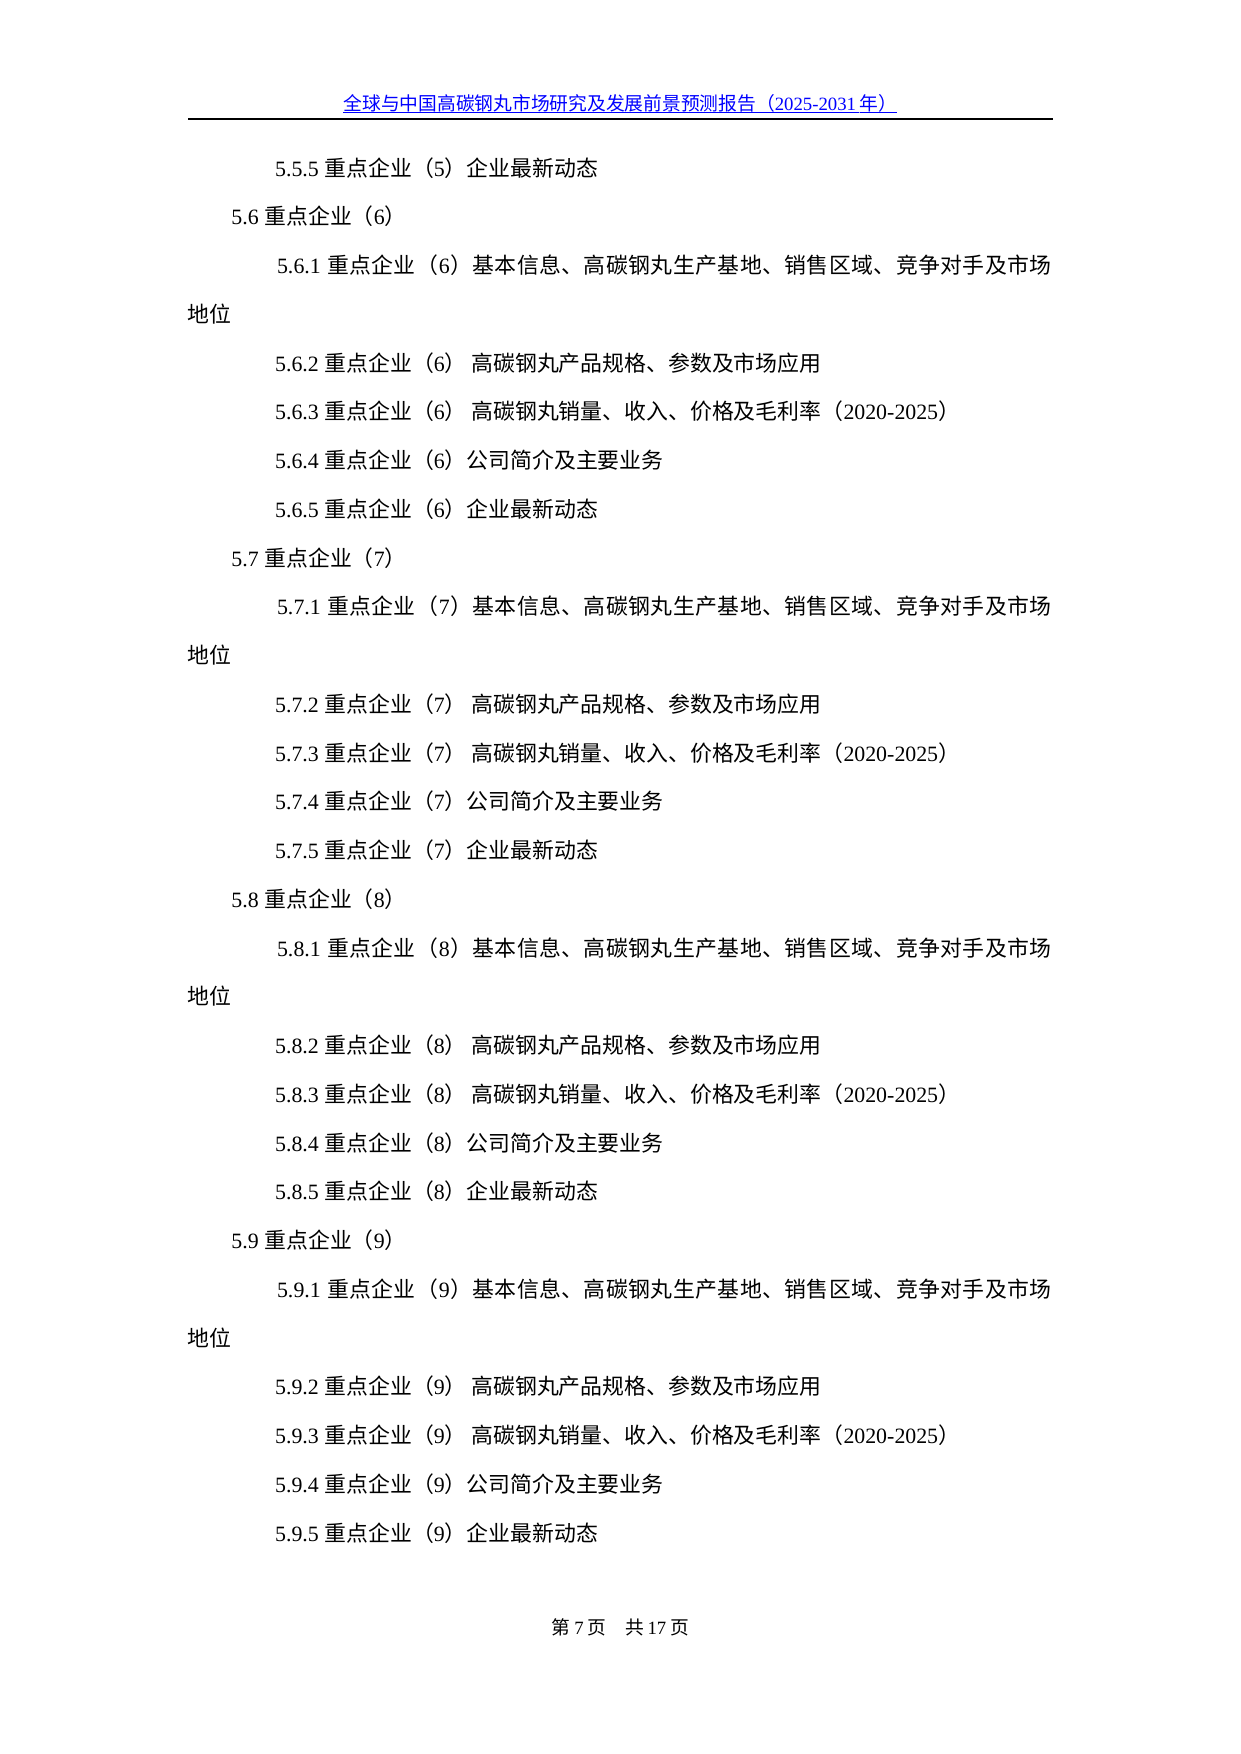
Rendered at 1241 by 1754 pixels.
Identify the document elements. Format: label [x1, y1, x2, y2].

text [187, 150, 1053, 1548]
